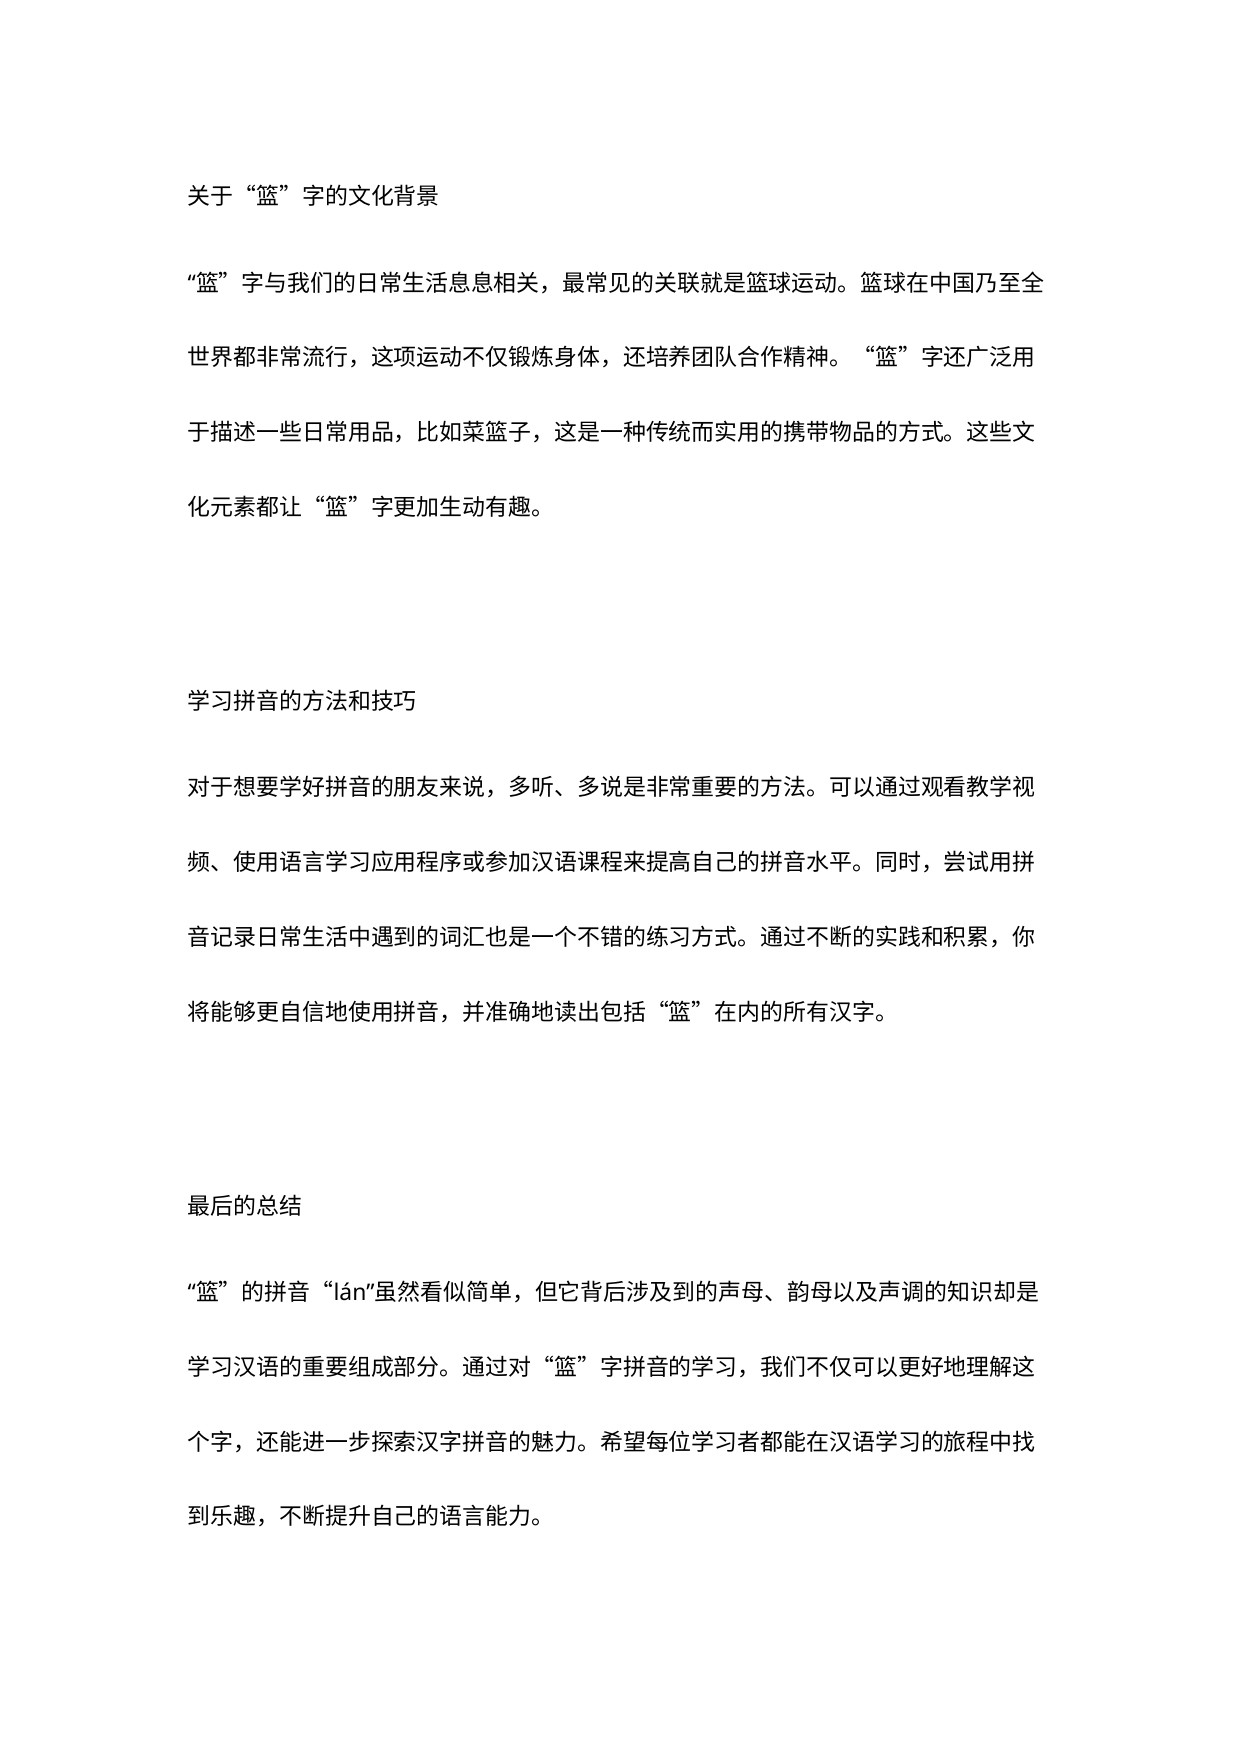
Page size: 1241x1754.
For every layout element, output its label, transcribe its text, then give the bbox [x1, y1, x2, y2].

text 关于“篮”字的文化背景 [187, 162, 1053, 227]
text “篮”的拼音“lán”虽然看似简单，但它背后涉及到的声母、韵母以及声调的知识却是学习汉语的重要组成部分。通过对“篮”字拼音的学习，我们不仅可以更好地理解这个字，还能进一步探索汉字拼音的魅力。希望每位学习者都能在汉语学习的旅程中找到乐趣，不断提升自己的语言能力。 [187, 1258, 1053, 1547]
text 对于想要学好拼音的朋友来说，多听、多说是非常重要的方法。可以通过观看教学视频、使用语言学习应用程序或参加汉语课程来提高自己的拼音水平。同时，尝试用拼音记录日常生活中遇到的词汇也是一个不错的练习方式。通过不断的实践和积累，你将能够更自信地使用拼音，并准确地读出包括“篮”在内的所有汉字。 [187, 753, 1053, 1042]
text 最后的总结 [187, 1172, 1053, 1237]
text 学习拼音的方法和技巧 [187, 667, 1053, 732]
text “篮”字与我们的日常生活息息相关，最常见的关联就是篮球运动。篮球在中国乃至全世界都非常流行，这项运动不仅锻炼身体，还培养团队合作精神。“篮”字还广泛用于描述一些日常用品，比如菜篮子，这是一种传统而实用的携带物品的方式。这些文化元素都让“篮”字更加生动有趣。 [187, 248, 1053, 538]
